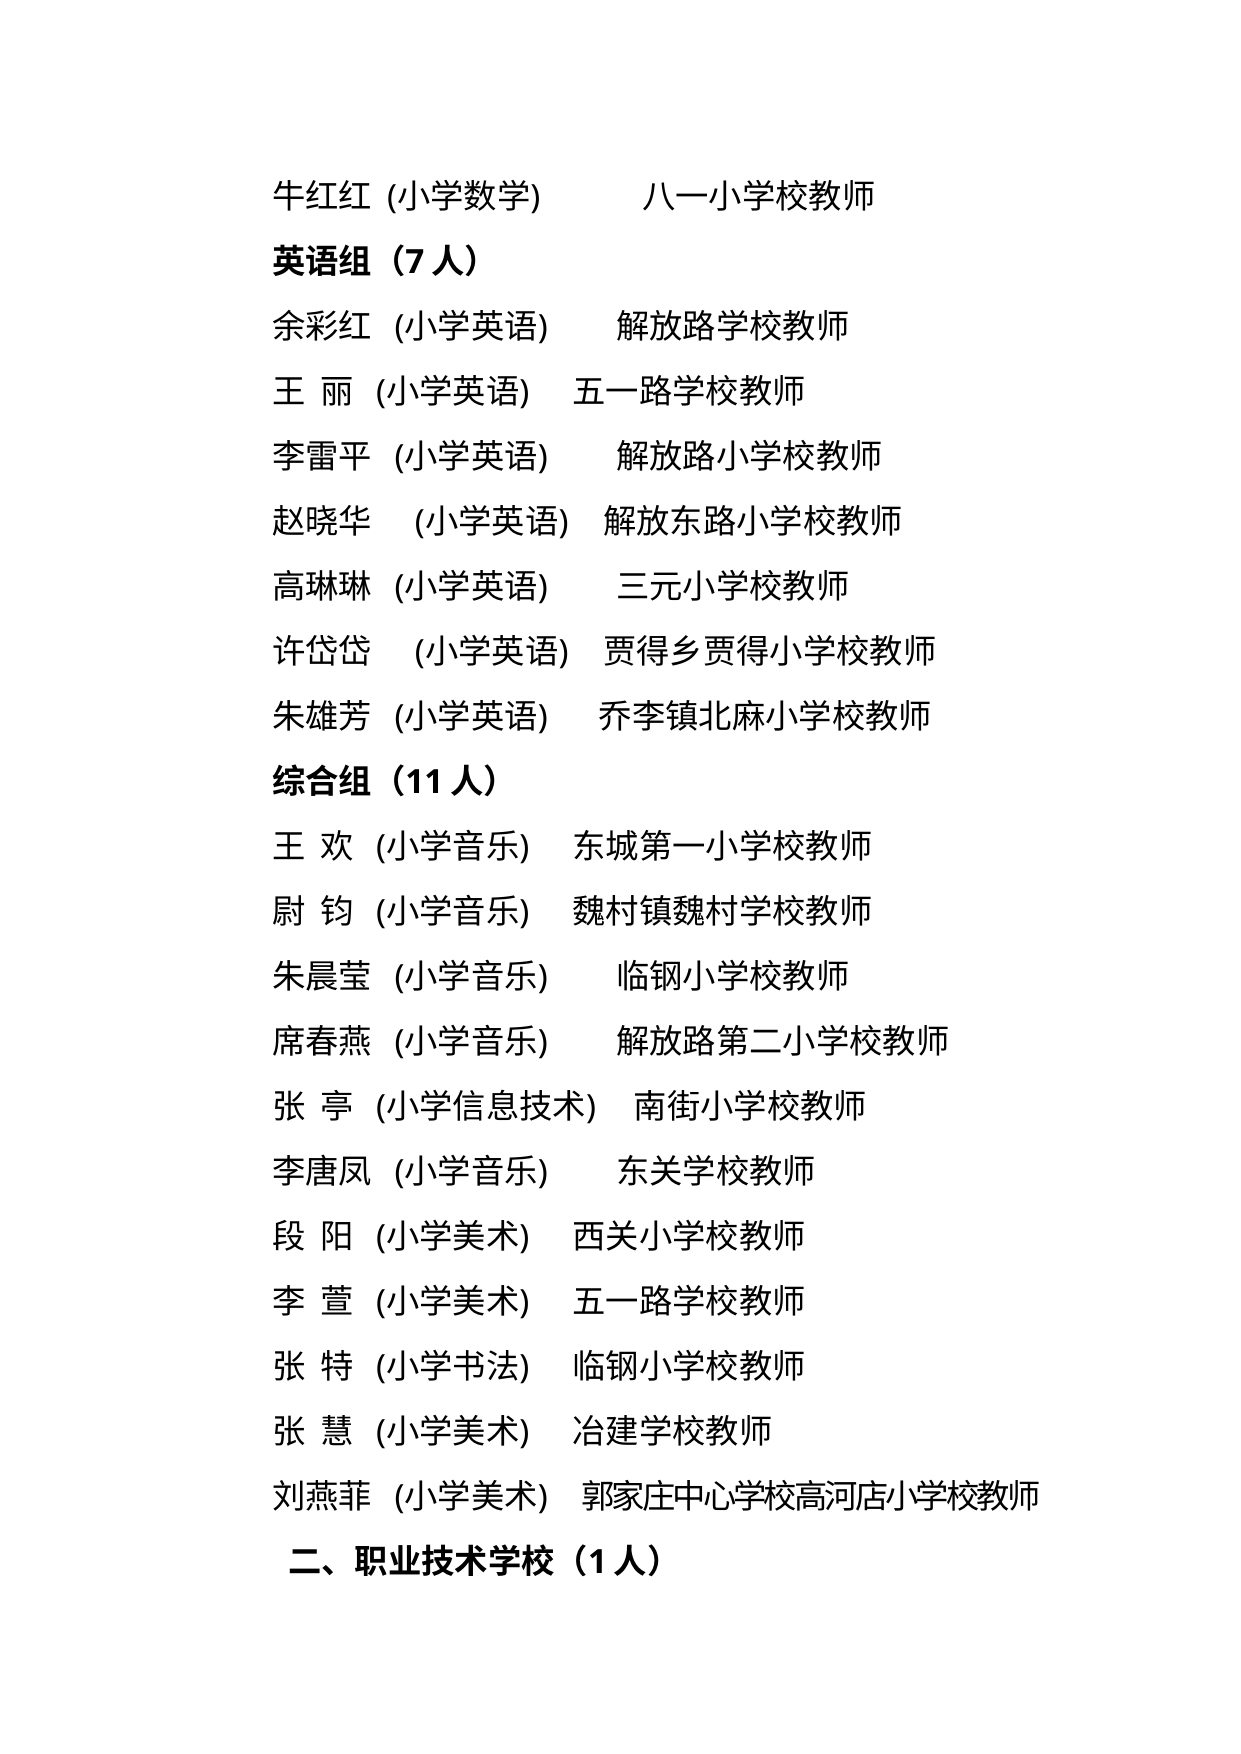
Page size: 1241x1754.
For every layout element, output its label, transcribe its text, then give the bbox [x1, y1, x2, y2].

list 赵晓华 (小学英语) 解放东路小学校教师 [272, 487, 1053, 552]
list 王 欢 (小学音乐) 东城第一小学校教师 [272, 812, 1053, 877]
list 高琳琳 (小学英语) 三元小学校教师 [272, 552, 1053, 617]
list 李 萱 (小学美术) 五一路学校教师 [272, 1267, 1053, 1332]
list 朱雄芳 (小学英语) 乔李镇北麻小学校教师 [272, 682, 1053, 747]
list 尉 钧 (小学音乐) 魏村镇魏村学校教师 [272, 877, 1053, 942]
list 李唐凤 (小学音乐) 东关学校教师 [272, 1137, 1053, 1202]
list 席春燕 (小学音乐) 解放路第二小学校教师 [272, 1007, 1053, 1072]
list 张 慧 (小学美术) 冶建学校教师 [272, 1397, 1053, 1462]
list 段 阳 (小学美术) 西关小学校教师 [272, 1202, 1053, 1267]
list 牛红红 (小学数学) 八一小学校教师 [272, 162, 1053, 227]
list 李雷平 (小学英语) 解放路小学校教师 [272, 422, 1053, 487]
list 刘燕菲 (小学美术) 郭家庄中心学校高河店小学校教师 [272, 1462, 1053, 1527]
list 综合组（11人） [272, 747, 1053, 812]
list 张 亭 (小学信息技术) 南街小学校教师 [272, 1072, 1053, 1137]
list 英语组（7人） [272, 227, 1053, 292]
list 王 丽 (小学英语) 五一路学校教师 [272, 357, 1053, 422]
list 许岱岱 (小学英语) 贾得乡贾得小学校教师 [272, 617, 1053, 682]
list 二、职业技术学校（1人） [187, 1527, 1053, 1592]
list 张 特 (小学书法) 临钢小学校教师 [272, 1332, 1053, 1397]
list 余彩红 (小学英语) 解放路学校教师 [272, 292, 1053, 357]
list 朱晨莹 (小学音乐) 临钢小学校教师 [272, 942, 1053, 1007]
